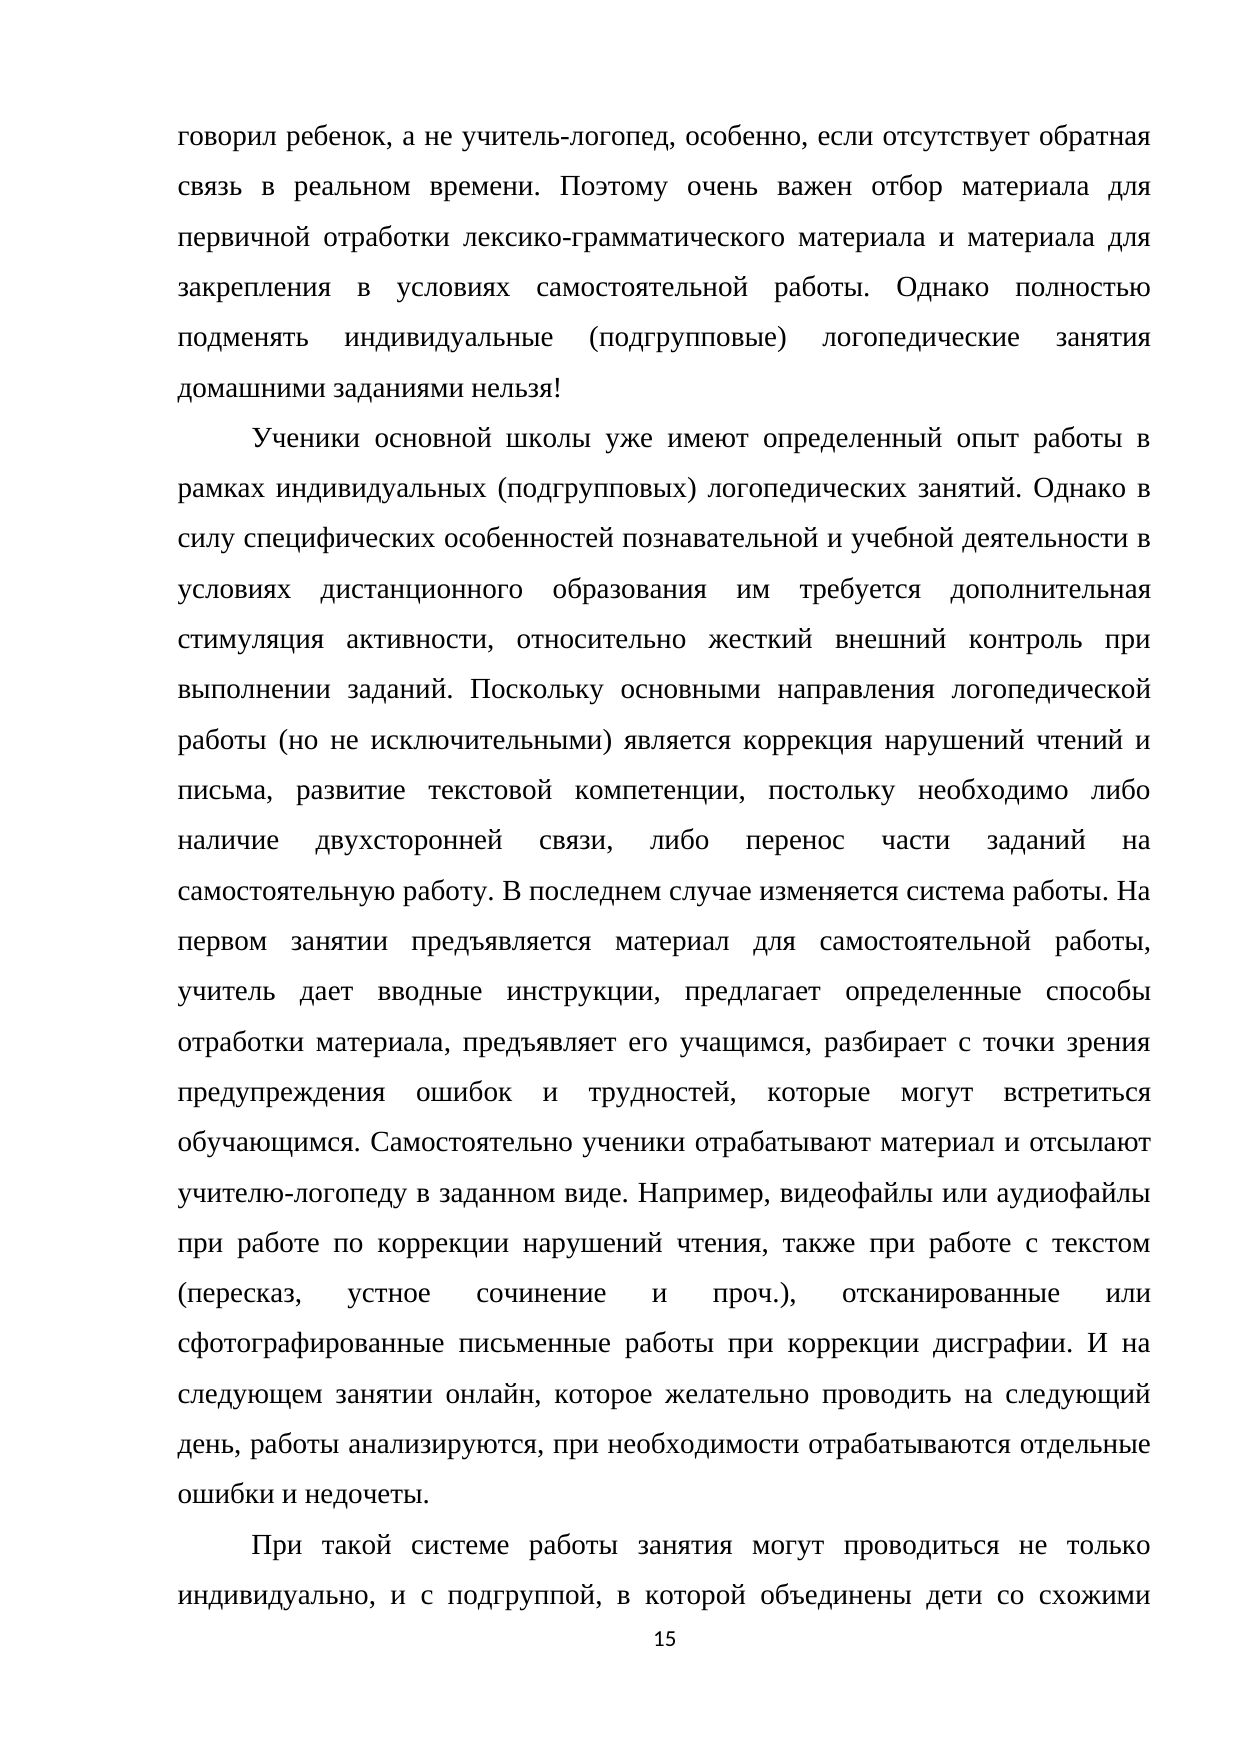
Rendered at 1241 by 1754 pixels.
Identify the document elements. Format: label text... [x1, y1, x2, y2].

text Ученики основной школы уже имеют определенный опыт работы в рамках индивидуальных (подгрупповых) логопедических занятий. Однако в силу специфических особенностей познавательной и учебной деятельности в условиях дистанционного образования им требуется дополнительная стимуляция активности, относительно жесткий внешний контроль при выполнении заданий. Поскольку основными направления логопедической работы (но не исключительными) является коррекция нарушений чтений и письма, развитие текстовой компетенции, постольку необходимо либо наличие двухсторонней связи, либо перенос части заданий на самостоятельную работу. В последнем случае изменяется система работы. На первом занятии предъявляется материал для самостоятельной работы, учитель дает вводные инструкции, предлагает определенные способы отработки материала, предъявляет его учащимся, разбирает с точки зрения предупреждения ошибок и трудностей, которые могут встретиться обучающимся. Самостоятельно ученики отрабатывают материал и отсылают учителю-логопеду в заданном виде. Например, видеофайлы или аудиофайлы при работе по коррекции нарушений чтения, также при работе с текстом (пересказ, устное сочинение и проч.), отсканированные или сфотографированные письменные работы при коррекции дисграфии. И на следующем занятии онлайн, которое желательно проводить на следующий день, работы анализируются, при необходимости отрабатываются отдельные ошибки и недочеты. [177, 420, 1152, 1510]
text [177, 1527, 1152, 1611]
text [177, 118, 1152, 403]
